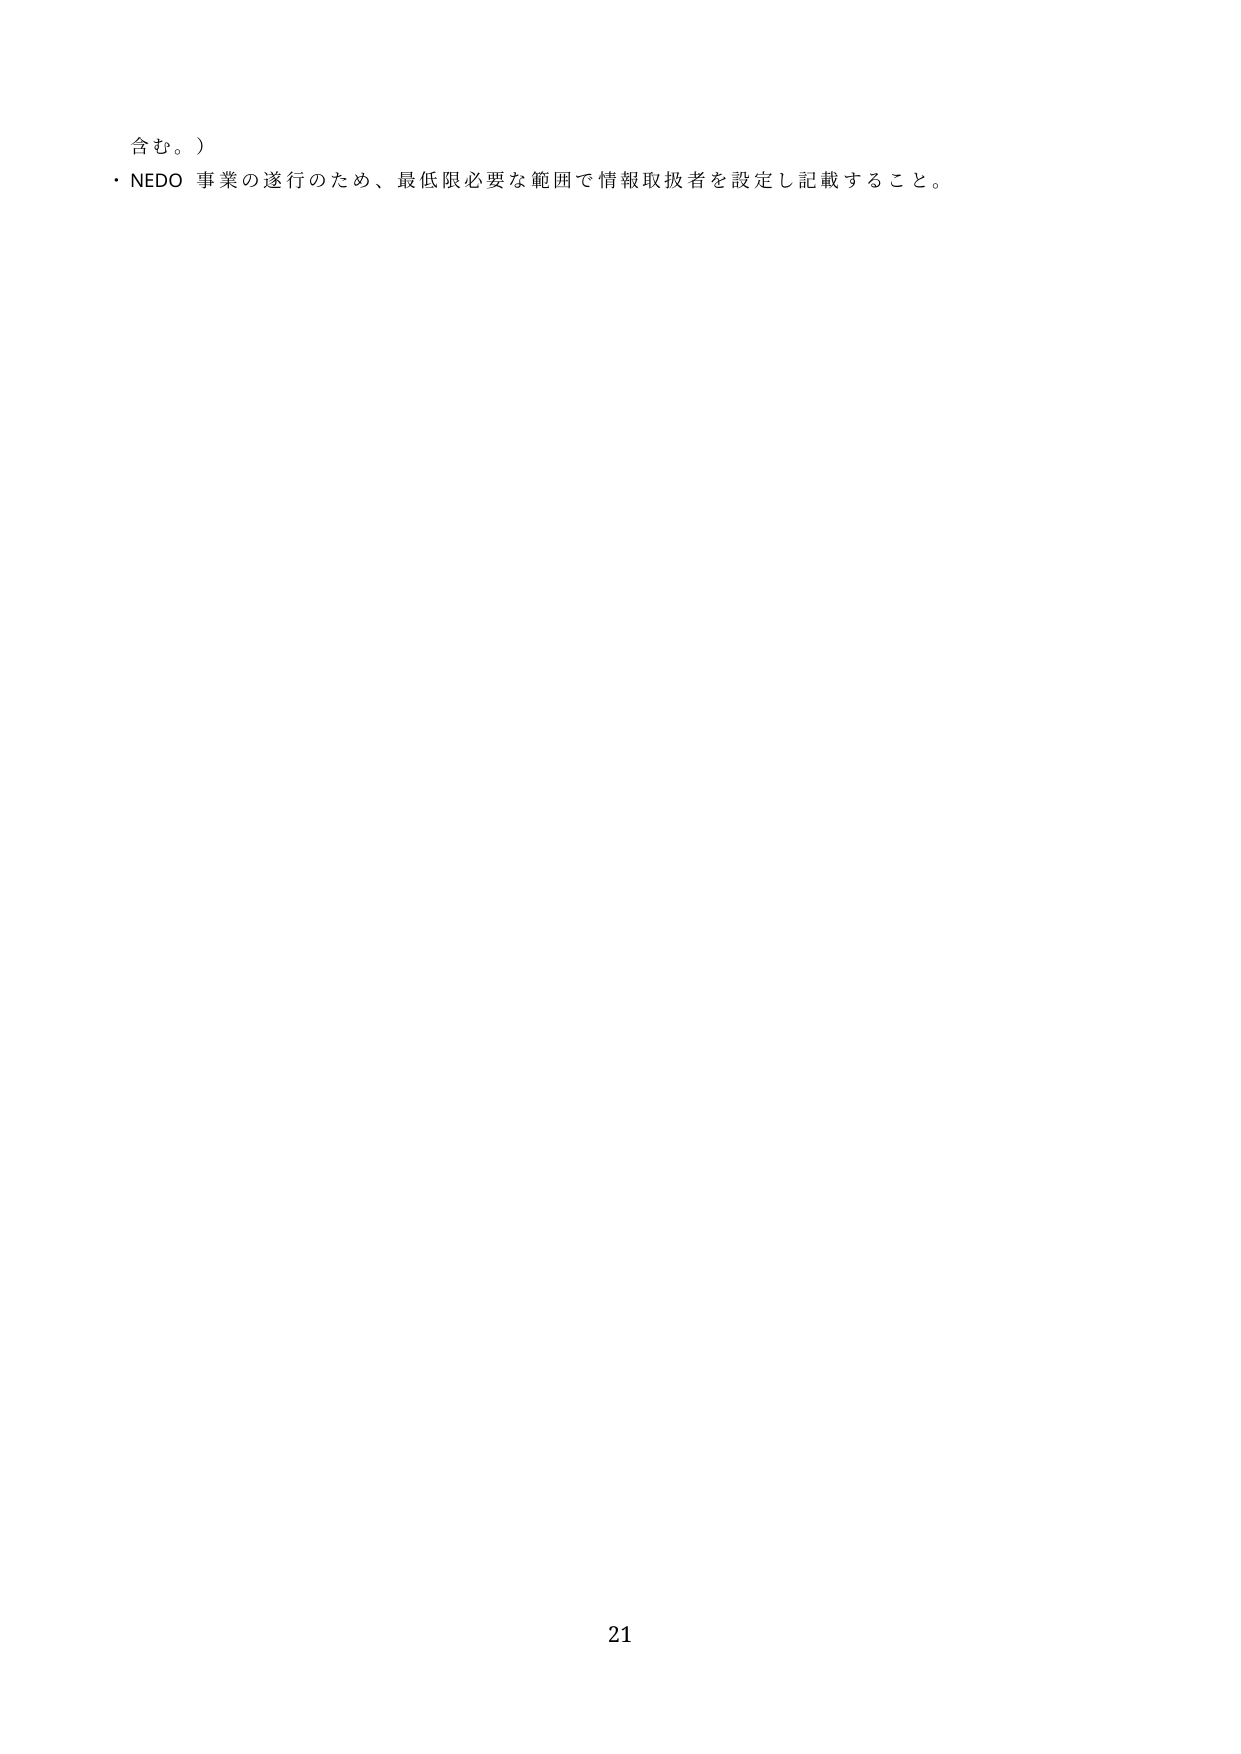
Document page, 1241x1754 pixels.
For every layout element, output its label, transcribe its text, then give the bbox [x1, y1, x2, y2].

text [107, 128, 1133, 162]
text ・NEDO事業の遂行のため、最低限必要な範囲で情報取扱者を設定し記載すること。 [107, 162, 1133, 196]
